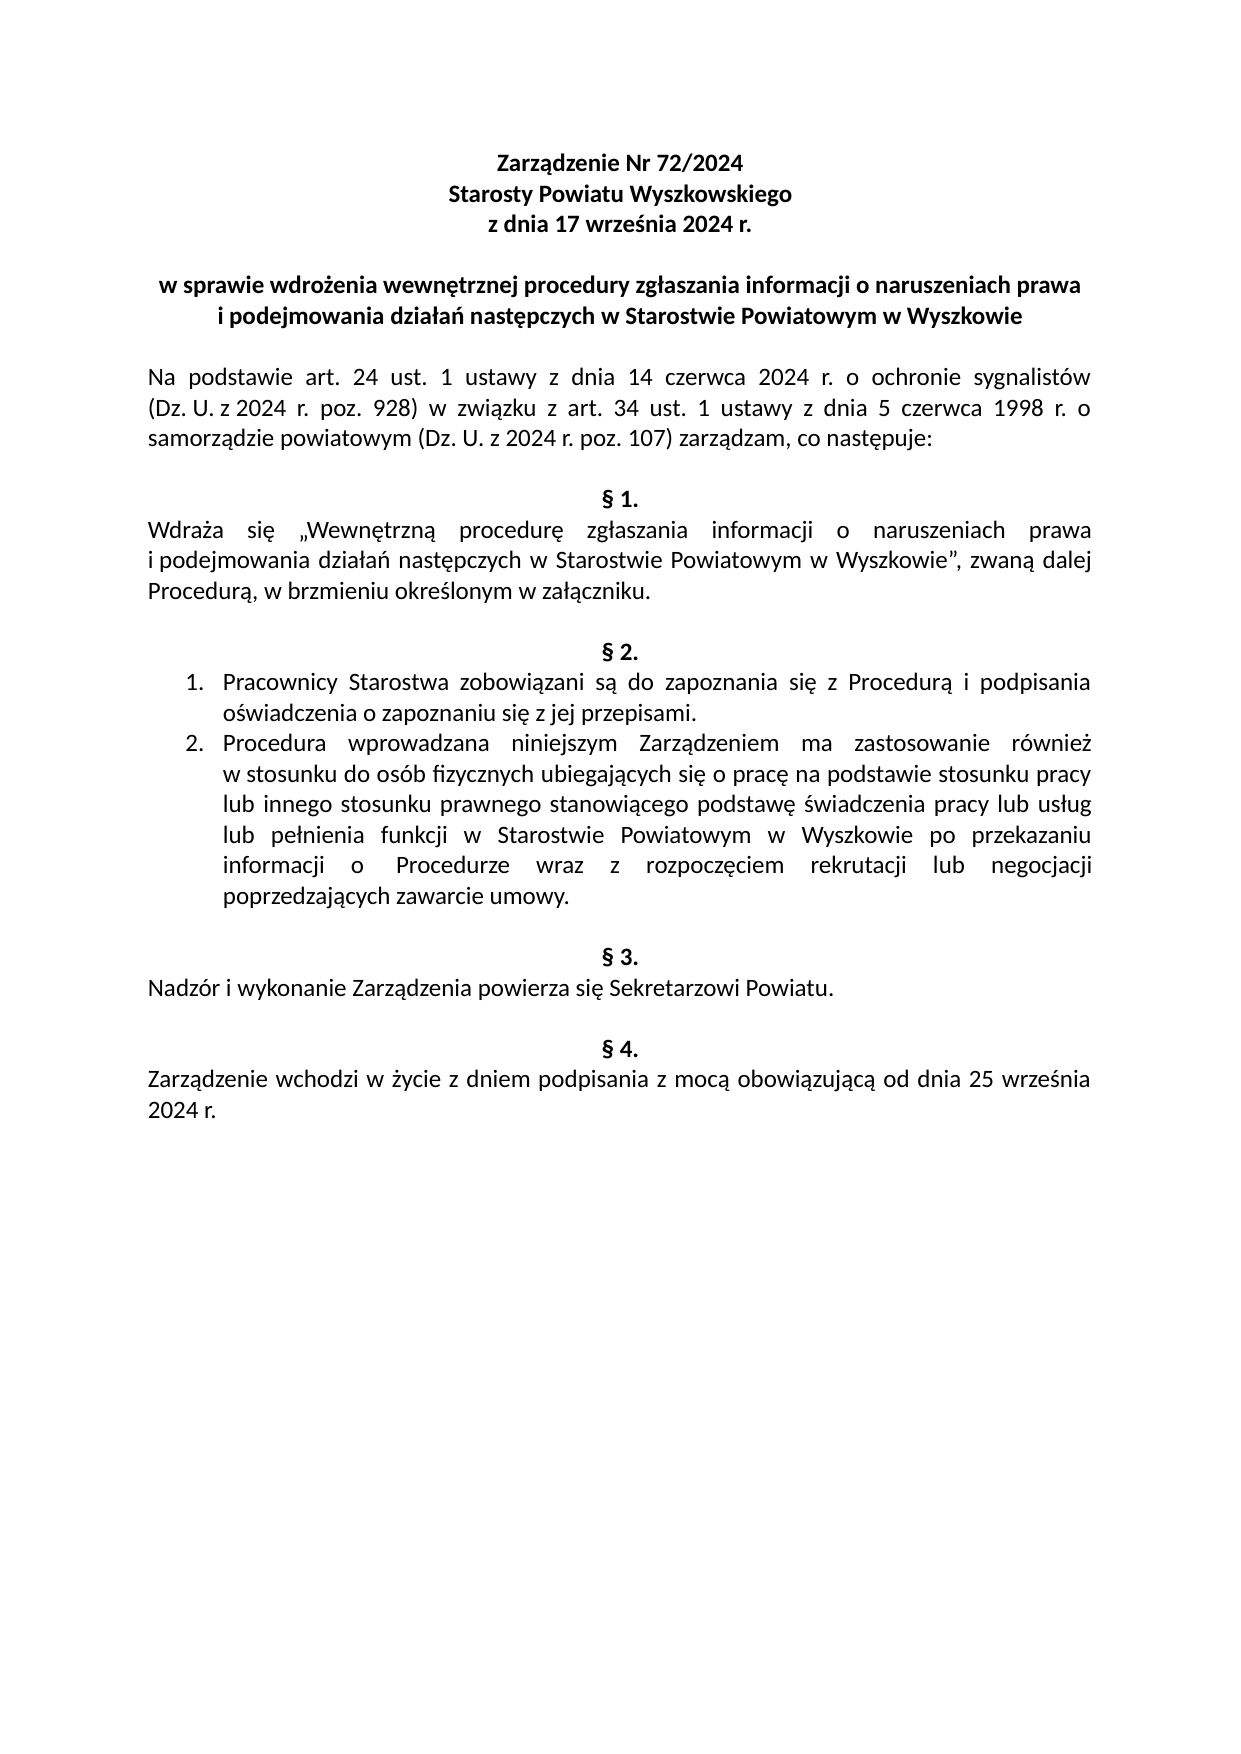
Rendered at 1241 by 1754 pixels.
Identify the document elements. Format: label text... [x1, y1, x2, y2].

text w sprawie wdrożenia wewnętrznej procedury zgłaszania informacji o naruszeniach prawa i podejmowania działań następczych w Starostwie Powiatowym w Wyszkowie [148, 270, 1093, 331]
text Nadzór i wykonanie Zarządzenia powierza się Sekretarzowi Powiatu. [148, 972, 1093, 1002]
text Na podstawie art. 24 ust. 1 ustawy z dnia 14 czerwca 2024 r. o ochronie sygnalistów (Dz. U. z 2024 r. poz. 928) w związku z art. 34 ust. 1 ustawy z dnia 5 czerwca 1998 r. o samorządzie powiatowym (Dz. U. z 2024 r. poz. 107) zarządzam, co następuje: [148, 361, 1093, 453]
text § 2. [148, 636, 1093, 666]
list Pracownicy Starostwa zobowiązani są do zapoznania się z Procedurą i podpisania oświadczenia o zapoznaniu się z jej przepisami. [185, 666, 1093, 727]
text Zarządzenie wchodzi w życie z dniem podpisania z mocą obowiązującą od dnia 25 września 2024 r. [148, 1063, 1093, 1124]
text z dnia 17 września 2024 r. [148, 209, 1093, 239]
text § 3. [148, 941, 1093, 972]
text § 4. [148, 1033, 1093, 1063]
text Starosty Powiatu Wyszkowskiego [148, 178, 1093, 209]
text Wdraża się „Wewnętrzną procedurę zgłaszania informacji o naruszeniach prawa i podejmowania działań następczych w Starostwie Powiatowym w Wyszkowie”, zwaną dalej Procedurą, w brzmieniu określonym w załączniku. [148, 514, 1093, 605]
text § 1. [148, 483, 1093, 514]
text Zarządzenie Nr 72/2024 [148, 148, 1093, 178]
list Procedura wprowadzana niniejszym Zarządzeniem ma zastosowanie również w stosunku do osób fizycznych ubiegających się o pracę na podstawie stosunku pracy lub innego stosunku prawnego stanowiącego podstawę świadczenia pracy lub usług lub pełnienia funkcji w Starostwie Powiatowym w Wyszkowie po przekazaniu informacji o Procedurze wraz z rozpoczęciem rekrutacji lub negocjacji poprzedzających zawarcie umowy. [185, 727, 1093, 911]
